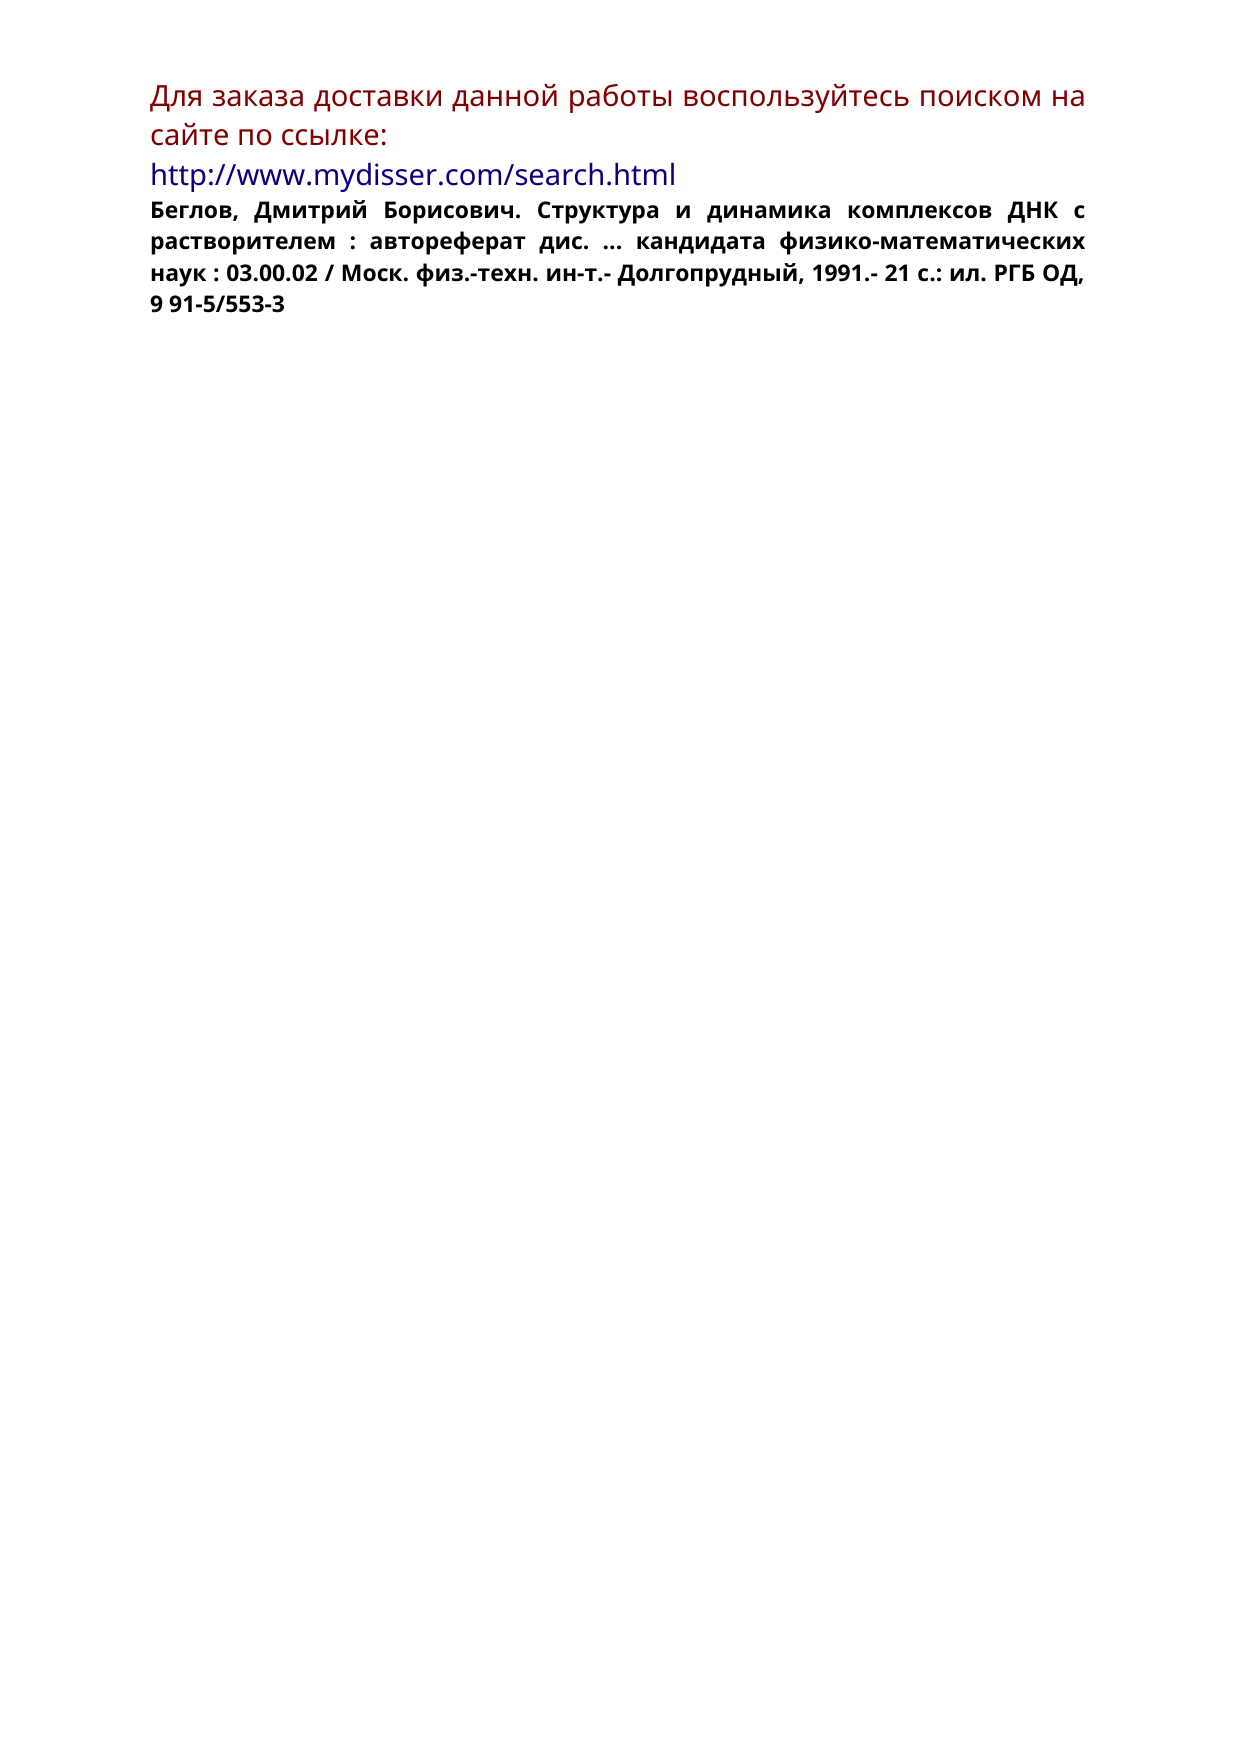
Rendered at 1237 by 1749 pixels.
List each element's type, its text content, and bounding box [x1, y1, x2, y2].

text Беглов, Дмитрий Борисович. Структура и динамика комплексов ДНК с растворителем : автореферат дис. ... кандидата физико-математических наук : 03.00.02 / Моск. физ.-техн. ин-т.- Долгопрудный, 1991.- 21 с.: ил. РГБ ОД, 9 91-5/553-3 [150, 194, 1086, 319]
